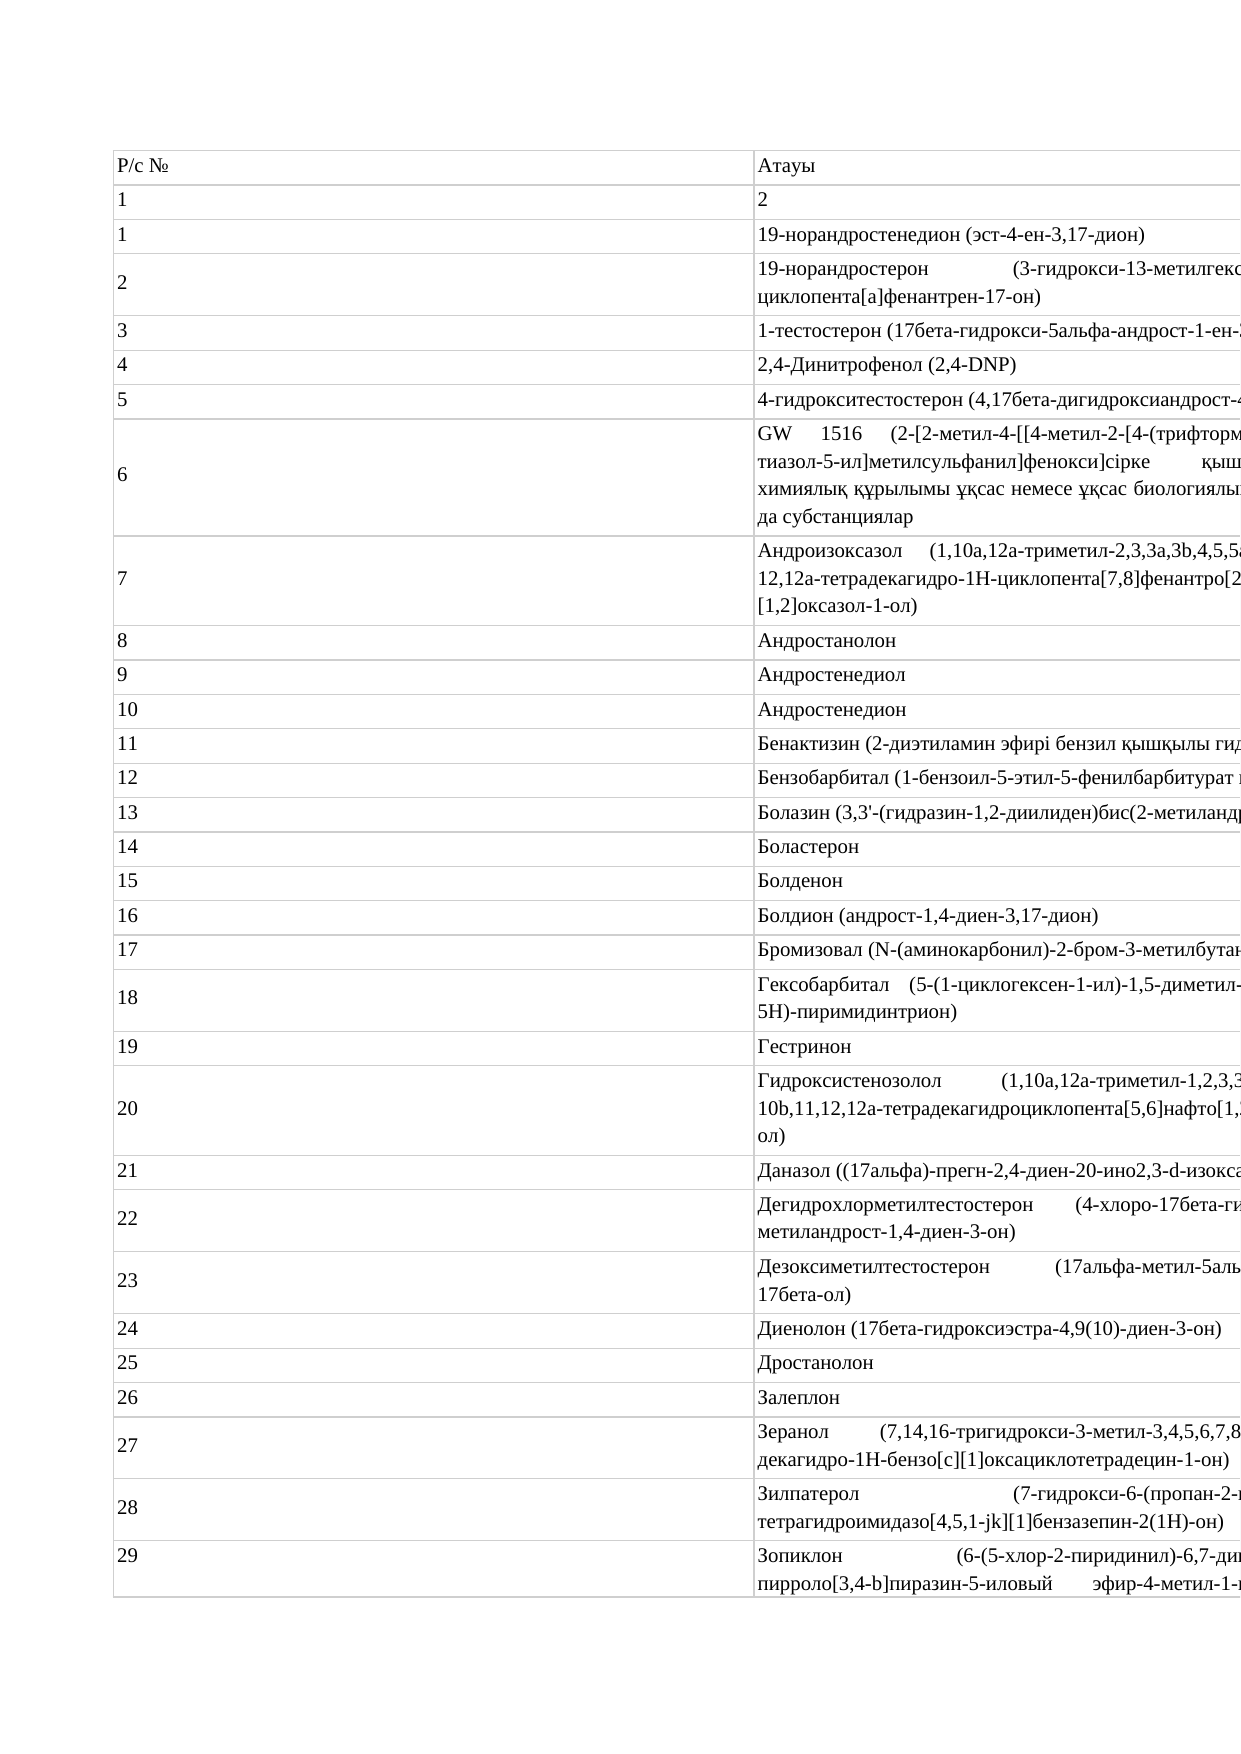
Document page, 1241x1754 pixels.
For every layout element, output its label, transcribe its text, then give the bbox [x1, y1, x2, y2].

table_cell Болдион (андрост-1,4-диен-3,17-дион) [755, 901, 1240, 934]
table_cell 25 [114, 1349, 753, 1382]
table_cell Зеранол (7,14,16-тригидрокси-3-метил-3,4,5,6,7,8,9,10,11, 12-декагидро-1Н-бензо[с][1]оксациклотетрадецин-1-он) [755, 1418, 1240, 1478]
table_cell 2 [114, 254, 753, 315]
table_cell 11 [114, 729, 753, 762]
table_cell 8 [114, 626, 753, 659]
table_cell Дростанолон [755, 1349, 1240, 1382]
table_cell 20 [114, 1066, 753, 1155]
table_cell GW 1516 (2-[2-метил-4-[[4-метил-2-[4-(трифторметил)фенил]-1,3-тиазол-5-ил]метилсульфанил]фенокси]сірке қышқылы) және химиялық құрылымы ұқсас немесе ұқсас биологиялық әсері бар басқа да субстанциялар [755, 420, 1240, 535]
table_cell Бенактизин (2-диэтиламин эфирі бензил қышқылы гидрохлориді) [755, 729, 1240, 762]
table_cell Бензобарбитал (1-бензоил-5-этил-5-фенилбарбитурат қышқылы) [755, 764, 1240, 797]
table_cell 26 [114, 1383, 753, 1416]
table_cell 28 [114, 1479, 753, 1540]
table_cell 18 [114, 970, 753, 1031]
table_cell 7 [114, 537, 753, 625]
table_header Р/с № [114, 151, 753, 184]
table_cell 9 [114, 661, 753, 694]
table_cell 19 [114, 1032, 753, 1065]
table_cell 21 [114, 1156, 753, 1189]
table_cell 13 [114, 798, 753, 831]
table_cell Даназол ((17альфа)-прегн-2,4-диен-20-ино2,3-d-изоксазол-17-ол) [755, 1156, 1240, 1189]
table_cell 2 [755, 186, 1240, 219]
table_cell Зилпатерол (7-гидрокси-6-(пропан-2-иламино)-4,5,6,7-тетрагидроимидазо[4,5,1-jk][1]бензазепин-2(1H)-он) [755, 1479, 1240, 1540]
table_cell 4-гидрокситестостерон (4,17бета-дигидроксиандрост-4-ен-3-он) [755, 385, 1240, 418]
table_cell 16 [114, 901, 753, 934]
table_cell 23 [114, 1252, 753, 1313]
table_cell Андроизоксазол (1,10a,12a-триметил-2,3,3a,3b,4,5,5a,6,10,10a,10b,11, 12,12a-тетрадекагидро-1H-циклопента[7,8]фенантро[2,3-c][1,2]оксазол-1-ол) [755, 537, 1240, 625]
table_cell 27 [114, 1418, 753, 1478]
table_cell Болазин (3,3'-(гидразин-1,2-диилиден)бис(2-метиландростан-17-ол)) [755, 798, 1240, 831]
table_cell 15 [114, 867, 753, 900]
table_cell 12 [114, 764, 753, 797]
table_cell 19-норандростерон (3-гидрокси-13-метилгексадекагидро-17Н-циклопента[a]фенантрен-17-он) [755, 254, 1240, 315]
table_cell 1 [114, 186, 753, 219]
table_cell Андростенедион [755, 695, 1240, 728]
table_cell Диенолон (17бета-гидроксиэстра-4,9(10)-диен-3-он) [755, 1314, 1240, 1347]
table_cell Болденон [755, 867, 1240, 900]
table_cell 6 [114, 420, 753, 535]
table_cell 22 [114, 1190, 753, 1251]
table_cell 19-норандростенедион (эст-4-ен-3,17-дион) [755, 220, 1240, 253]
table_cell 3 [114, 316, 753, 349]
table_cell Бромизовал (N-(аминокарбонил)-2-бром-3-метилбутанамид) [755, 936, 1240, 969]
table_cell Боластерон [755, 833, 1240, 866]
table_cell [755, 1541, 1240, 1596]
table_cell Андростенедиол [755, 661, 1240, 694]
table_cell 14 [114, 833, 753, 866]
table_cell 5 [114, 385, 753, 418]
table_cell 1-тестостерон (17бета-гидрокси-5альфа-андрост-1-ен-3-он) [755, 316, 1240, 349]
table_cell 2,4-Динитрофенол (2,4-DNP) [755, 351, 1240, 384]
table_cell Дегидрохлорметилтестостерон (4-хлоро-17бета-гидрокси-17альфа-метиландрост-1,4-диен-3-он) [755, 1190, 1240, 1251]
table_cell Андростанолон [755, 626, 1240, 659]
table_cell 24 [114, 1314, 753, 1347]
table_cell 1 [114, 220, 753, 253]
table_cell Гидроксистенозолол (1,10a,12a-триметил-1,2,3,3a,3b,4,5,7,10,10a, 10b,11,12,12a-тетрадекагидроциклопента[5,6]нафто[1,2-f]индазол-1-ол) [755, 1066, 1240, 1155]
table_cell 4 [114, 351, 753, 384]
table_cell Гексобарбитал (5-(1-циклогексен-1-ил)-1,5-диметил-2,4,6 (1Н, 3Н, 5Н)-пиримидинтрион) [755, 970, 1240, 1031]
table_cell Залеплон [755, 1383, 1240, 1416]
table_cell 29 [114, 1541, 753, 1596]
table_cell Гестринон [755, 1032, 1240, 1065]
table_header Атауы [755, 151, 1240, 184]
table_cell 17 [114, 936, 753, 969]
table_cell Дезоксиметилтестостерон (17альфа-метил-5альфа-андрост-2-ен-17бета-ол) [755, 1252, 1240, 1313]
table_cell 10 [114, 695, 753, 728]
